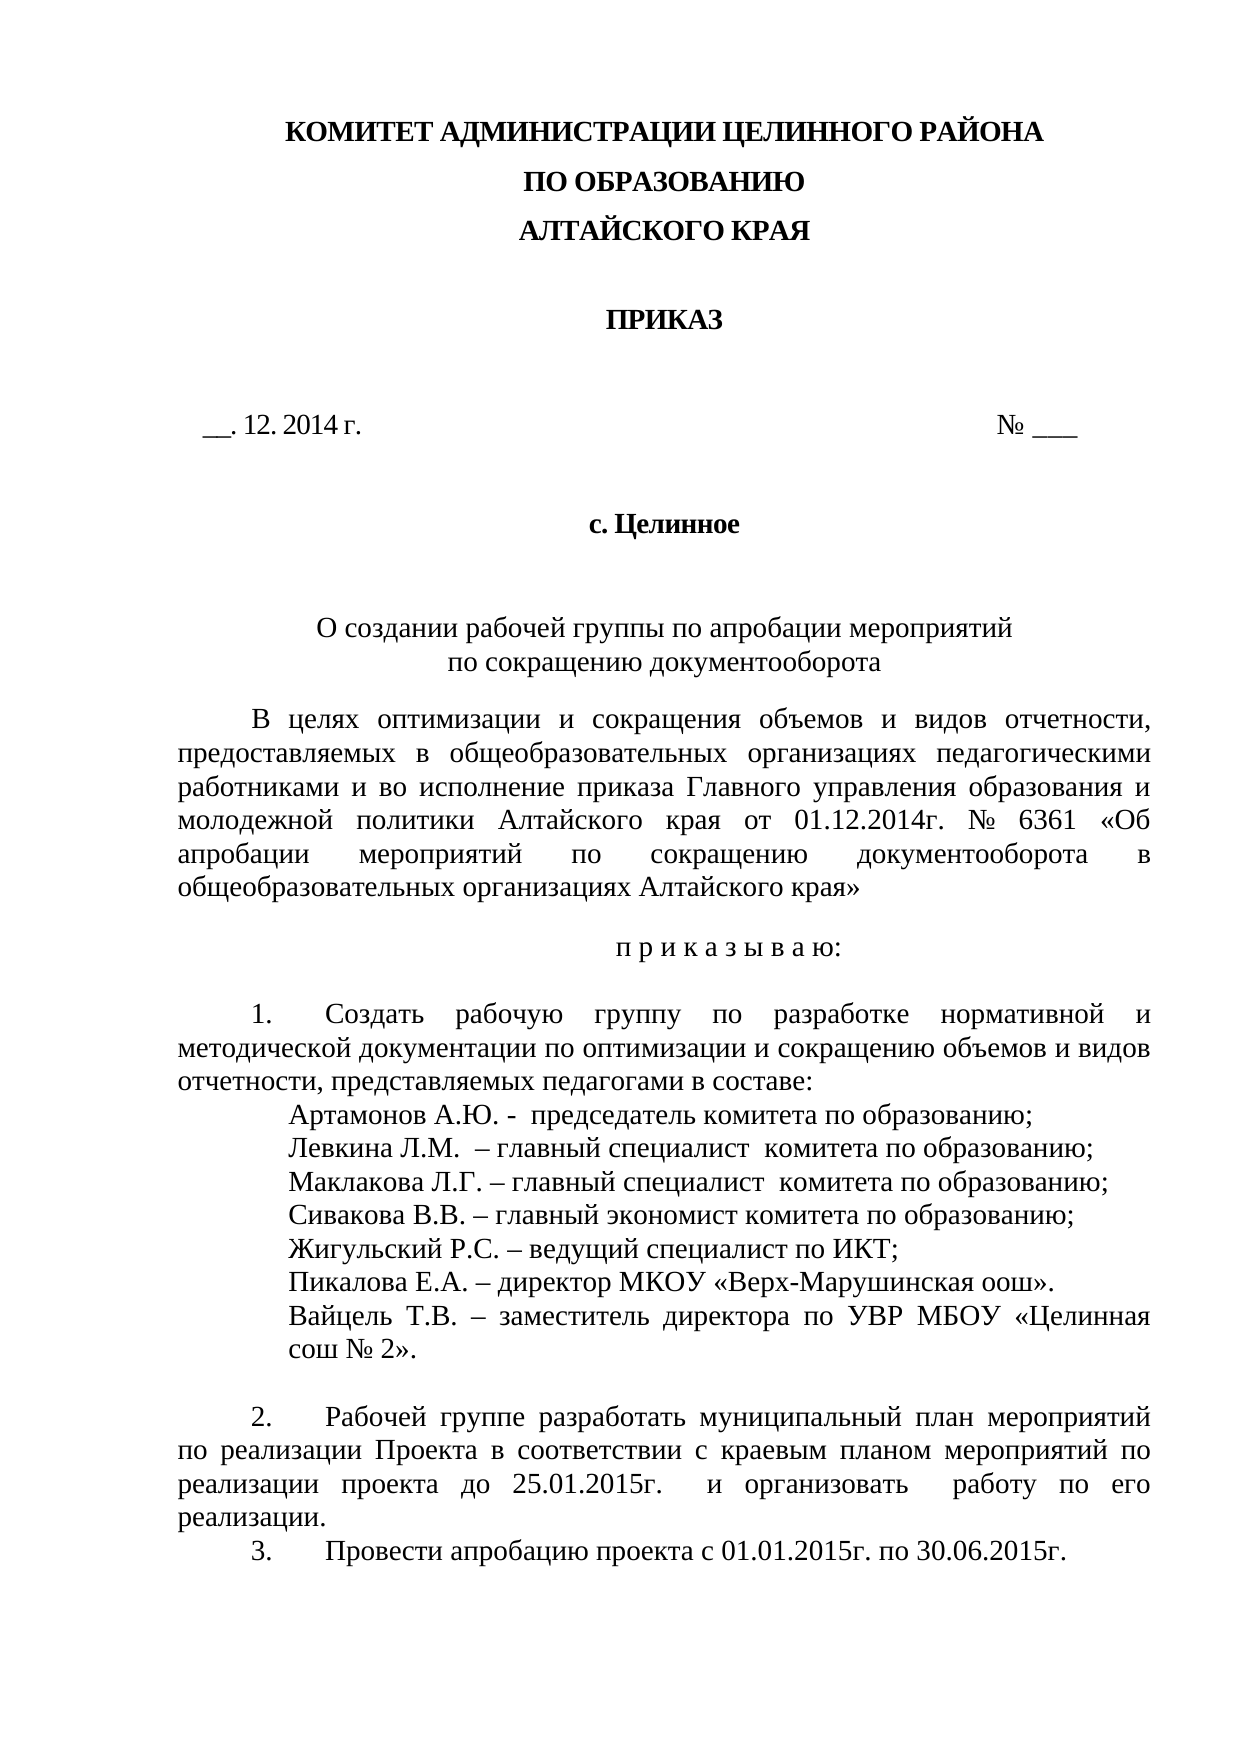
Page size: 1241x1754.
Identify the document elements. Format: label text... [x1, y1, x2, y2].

list Создать рабочую группу по разработке нормативной и методической документации по оптимизации и сокращению объемов и видов отчетности, представляемых педагогами в составе: [177, 996, 1152, 1097]
text с. Целинное [177, 511, 1152, 540]
text Маклакова Л.Г. – главный специалист комитета по образованию; [288, 1164, 1152, 1197]
text В целях оптимизации и сокращения объемов и видов отчетности, предоставляемых в общеобразовательных организациях педагогическими работниками и во исполнение приказа Главного управления образования и молодежной политики Алтайского края от 01.12.2014г. № 6361 «Об апробации мероприятий по сокращению документооборота в общеобразовательных организациях Алтайского края» [177, 702, 1152, 903]
text п р и к а з ы в а ю: [177, 929, 1152, 963]
text Артамонов А.Ю. - председатель комитета по образованию; [288, 1097, 1152, 1130]
text Сивакова В.В. – главный экономист комитета по образованию; [288, 1197, 1152, 1231]
list Рабочей группе разработать муниципальный план мероприятий по реализации Проекта в соответствии с краевым планом мероприятий по реализации проекта до 25.01.2015г. и организовать работу по его реализации. [177, 1399, 1152, 1533]
text Жигульский Р.С. – ведущий специалист по ИКТ; [288, 1231, 1152, 1264]
text Пикалова Е.А. – директор МКОУ «Верх-Марушинская оош». [288, 1264, 1152, 1298]
text по сокращению документооборота [177, 644, 1152, 677]
text О создании рабочей группы по апробации мероприятий [177, 610, 1152, 644]
text Левкина Л.М. – главный специалист комитета по образованию; [288, 1130, 1152, 1164]
text Вайцель Т.В. – заместитель директора по УВР МБОУ «Целинная сош № 2». [288, 1298, 1152, 1365]
text __. 12. 2014 г. № ___ [133, 411, 1152, 440]
list Провести апробацию проекта с 01.01.2015г. по 30.06.2015г. [177, 1533, 1152, 1566]
text ПРИКАЗ [177, 302, 1152, 336]
text АЛТАЙСКОГО КРАЯ [177, 218, 1152, 276]
text КОМИТЕТ АДМИНИСТРАЦИИ ЦЕЛИННОГО РАЙОНА [177, 118, 1152, 147]
text ПО ОБРАЗОВАНИЮ [177, 168, 1152, 197]
